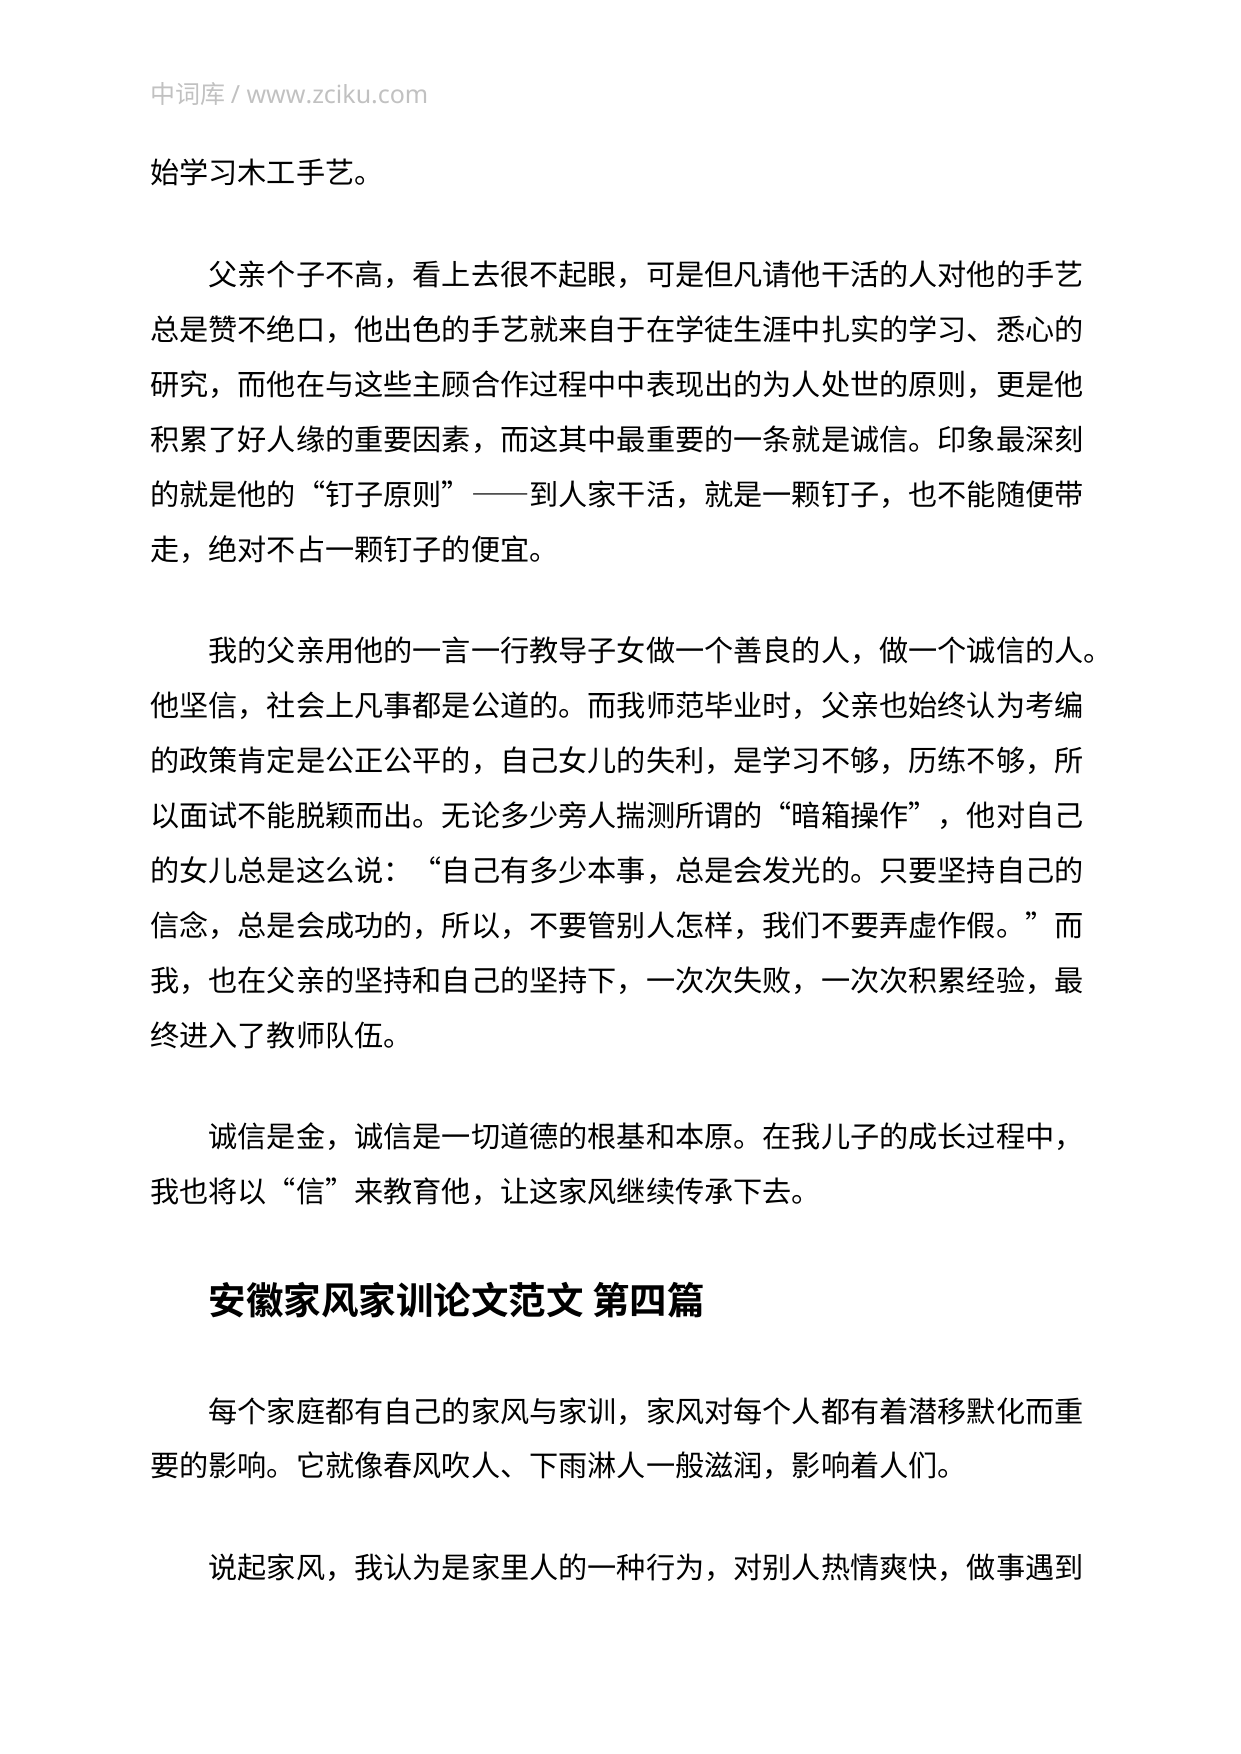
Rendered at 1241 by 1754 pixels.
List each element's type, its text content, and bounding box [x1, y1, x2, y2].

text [150, 150, 1090, 192]
text 安徽家风家训论文范文 第四篇 [150, 1271, 1090, 1325]
text 诚信是金，诚信是一切道德的根基和本原。在我儿子的成长过程中，我也将以“信”来教育他，让这家风继续传承下去。 [150, 1114, 1090, 1211]
text 我的父亲用他的一言一行教导子女做一个善良的人，做一个诚信的人。他坚信，社会上凡事都是公道的。而我师范毕业时，父亲也始终认为考编的政策肯定是公正公平的，自己女儿的失利，是学习不够，历练不够，所以面试不能脱颖而出。无论多少旁人揣测所谓的“暗箱操作”，他对自己的女儿总是这么说：“自己有多少本事，总是会发光的。只要坚持自己的信念，总是会成功的，所以，不要管别人怎样，我们不要弄虚作假。”而我，也在父亲的坚持和自己的坚持下，一次次失败，一次次积累经验，最终进入了教师队伍。 [150, 628, 1090, 1054]
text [150, 1545, 1090, 1587]
text 父亲个子不高，看上去很不起眼，可是但凡请他干活的人对他的手艺总是赞不绝口，他出色的手艺就来自于在学徒生涯中扎实的学习、悉心的研究，而他在与这些主顾合作过程中中表现出的为人处世的原则，更是他积累了好人缘的重要因素，而这其中最重要的一条就是诚信。印象最深刻的就是他的“钉子原则”——到人家干活，就是一颗钉子，也不能随便带走，绝对不占一颗钉子的便宜。 [150, 252, 1090, 568]
text 每个家庭都有自己的家风与家训，家风对每个人都有着潜移默化而重要的影响。它就像春风吹人、下雨淋人一般滋润，影响着人们。 [150, 1388, 1090, 1485]
